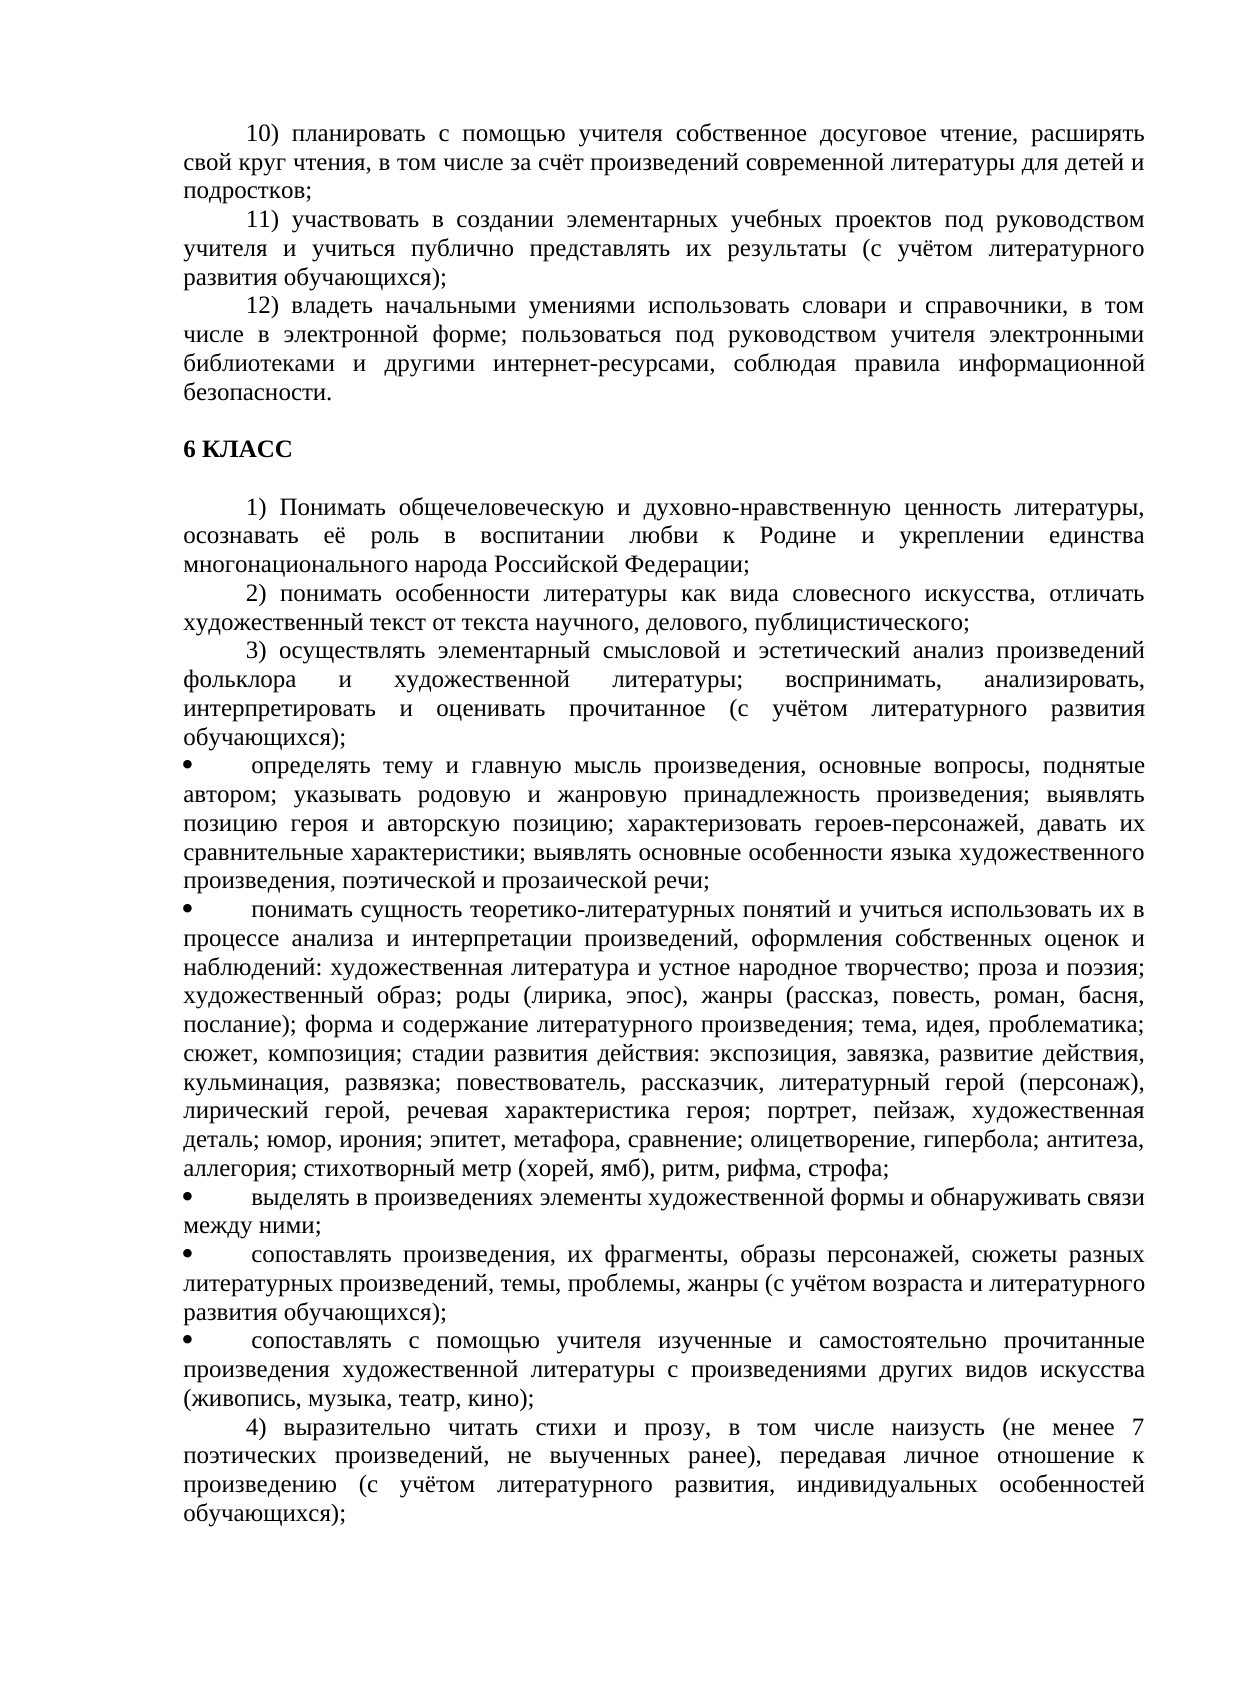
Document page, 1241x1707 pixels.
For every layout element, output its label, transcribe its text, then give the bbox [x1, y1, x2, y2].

text 1) Понимать общечеловеческую и духовно-нравственную ценность литературы, осознавать её роль в воспитании любви к Родине и укреплении единства многонационального народа Российской Федерации; [183, 492, 1146, 578]
text 4) выразительно читать стихи и прозу, в том числе наизусть (не менее 7 поэтических произведений, не выученных ранее), передавая личное отношение к произведению (с учётом литературного развития, индивидуальных особенностей обучающихся); [183, 1412, 1146, 1527]
list сопоставлять с помощью учителя изученные и самостоятельно прочитанные произведения художественной литературы с произведениями других видов искусства (живопись, музыка, театр, кино); [183, 1326, 1146, 1412]
text 10) планировать с помощью учителя собственное досуговое чтение, расширять свой круг чтения, в том числе за счёт произведений современной литературы для детей и подростков; [183, 118, 1146, 204]
list понимать сущность теоретико-литературных понятий и учиться использовать их в процессе анализа и интерпретации произведений, оформления собственных оценок и наблюдений: художественная литература и устное народное творчество; проза и поэзия; художественный образ; роды (лирика, эпос), жанры (рассказ, повесть, роман, басня, послание); форма и содержание литературного произведения; тема, идея, проблематика; сюжет, композиция; стадии развития действия: экспозиция, завязка, развитие действия, кульминация, развязка; повествователь, рассказчик, литературный герой (персонаж), лирический герой, речевая характеристика героя; портрет, пейзаж, художественная деталь; юмор, ирония; эпитет, метафора, сравнение; олицетворение, гипербола; антитеза, аллегория; стихотворный метр (хорей, ямб), ритм, рифма, строфа; [183, 894, 1146, 1182]
text 2) понимать особенности литературы как вида словесного искусства, отличать художественный текст от текста научного, делового, публицистического; [183, 578, 1146, 636]
list сопоставлять произведения, их фрагменты, образы персонажей, сюжеты разных литературных произведений, темы, проблемы, жанры (с учётом возраста и литературного развития обучающихся); [183, 1239, 1146, 1326]
text 11) участвовать в создании элементарных учебных проектов под руководством учителя и учиться публично представлять их результаты (с учётом литературного развития обучающихся); [183, 204, 1146, 291]
list определять тему и главную мысль произведения, основные вопросы, поднятые автором; указывать родовую и жанровую принадлежность произведения; выявлять позицию героя и авторскую позицию; характеризовать героев-персонажей, давать их сравнительные характеристики; выявлять основные особенности языка художественного произведения, поэтической и прозаической речи; [183, 751, 1146, 894]
text 3) осуществлять элементарный смысловой и эстетический анализ произведений фольклора и художественной литературы; воспринимать, анализировать, интерпретировать и оценивать прочитанное (с учётом литературного развития обучающихся); [183, 636, 1146, 751]
list выделять в произведениях элементы художественной формы и обнаруживать связи между ними; [183, 1182, 1146, 1239]
text 12) владеть начальными умениями использовать словари и справочники, в том числе в электронной форме; пользоваться под руководством учителя электронными библиотеками и другими интернет-ресурсами, соблюдая правила информационной безопасности. [183, 291, 1146, 406]
text 6 КЛАСС [183, 434, 1146, 463]
